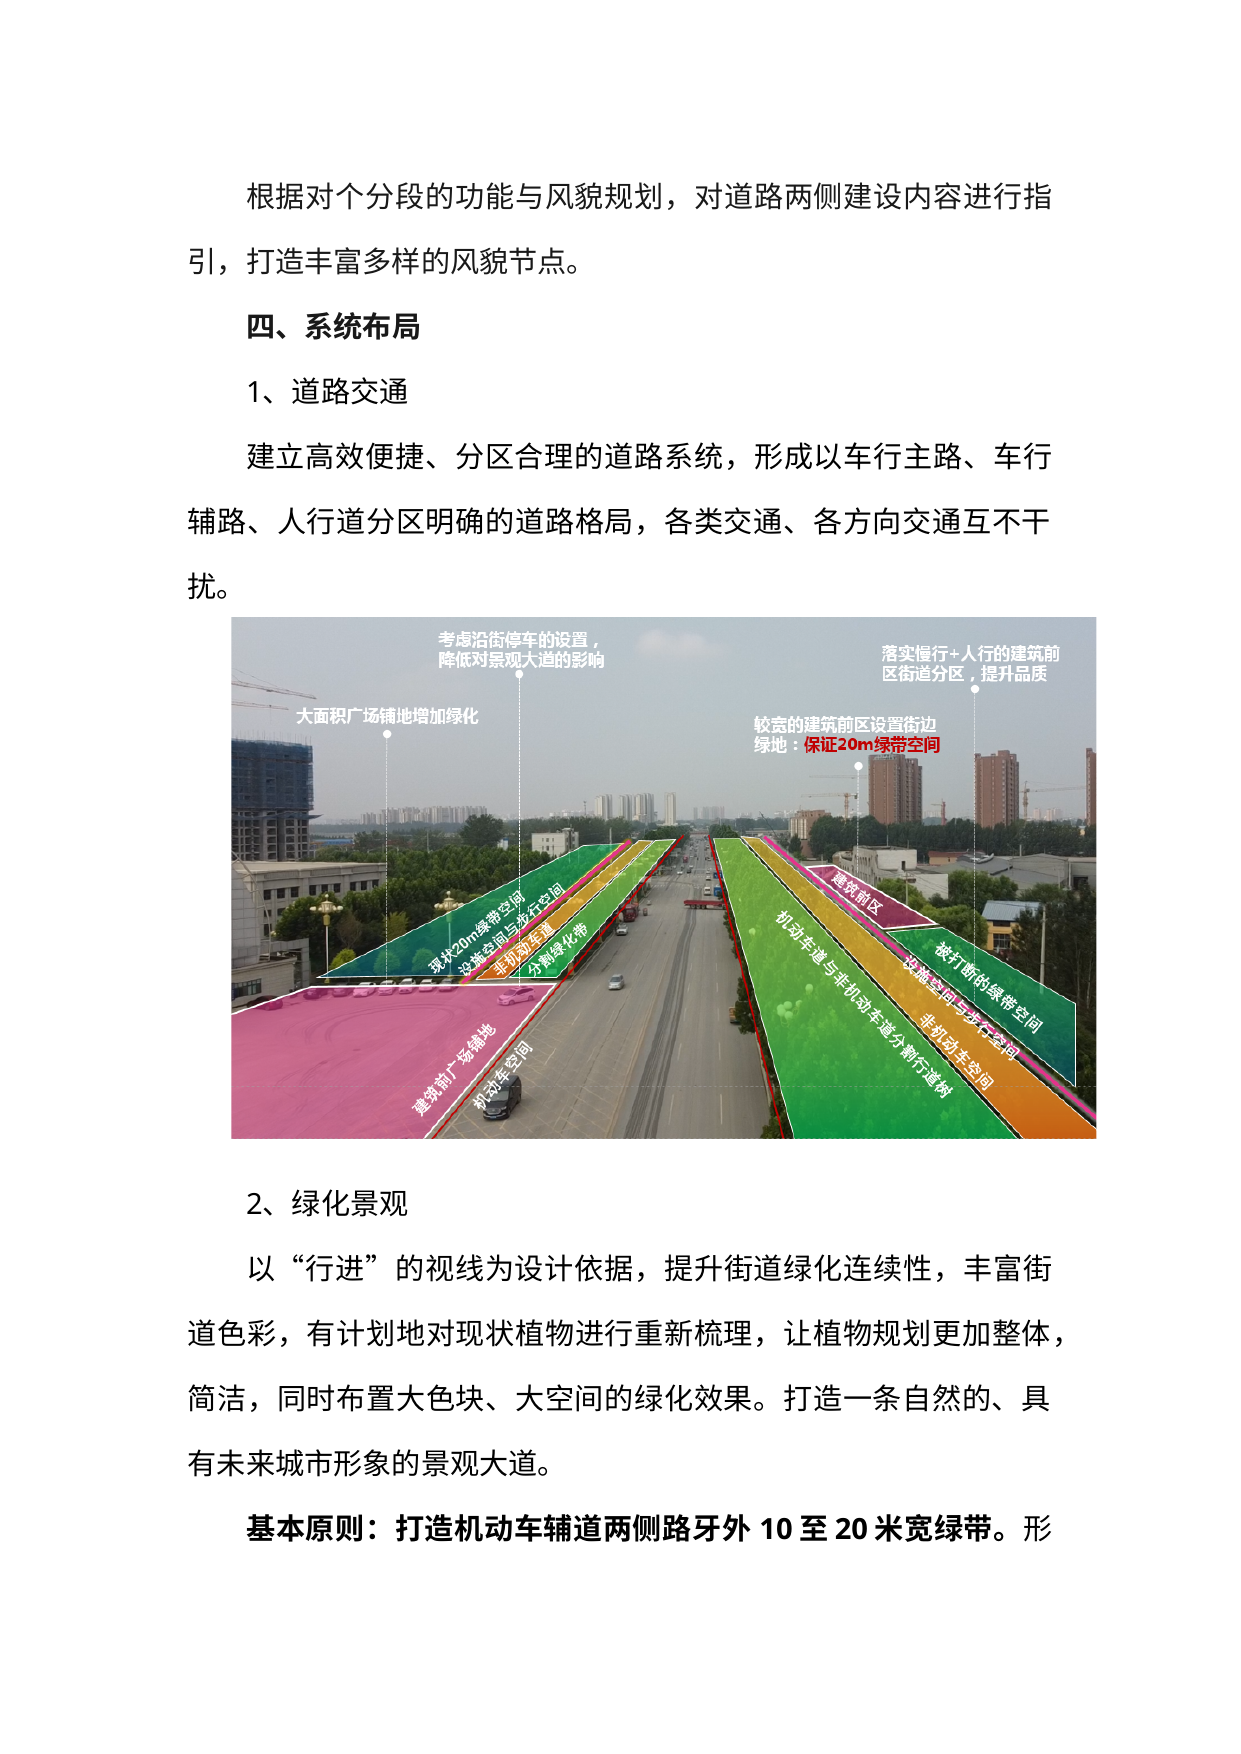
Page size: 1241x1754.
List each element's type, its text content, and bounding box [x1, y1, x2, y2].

text 建立高效便捷、分区合理的道路系统，形成以车行主路、车行辅路、人行道分区明确的道路格局，各类交通、各方向交通互不干扰。 [187, 422, 1053, 617]
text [187, 1494, 1053, 1559]
text 以“行进”的视线为设计依据，提升街道绿化连续性，丰富街道色彩，有计划地对现状植物进行重新梳理，让植物规划更加整体，简洁，同时布置大色块、大空间的绿化效果。打造一条自然的、具有未来城市形象的景观大道。 [187, 1234, 1053, 1494]
text 1、道路交通 [187, 357, 1053, 422]
picture [231, 617, 1097, 1139]
text 四、系统布局 [187, 292, 1053, 357]
text 2、绿化景观 [187, 1169, 1053, 1234]
text 根据对个分段的功能与风貌规划，对道路两侧建设内容进行指引，打造丰富多样的风貌节点。 [187, 162, 1053, 292]
